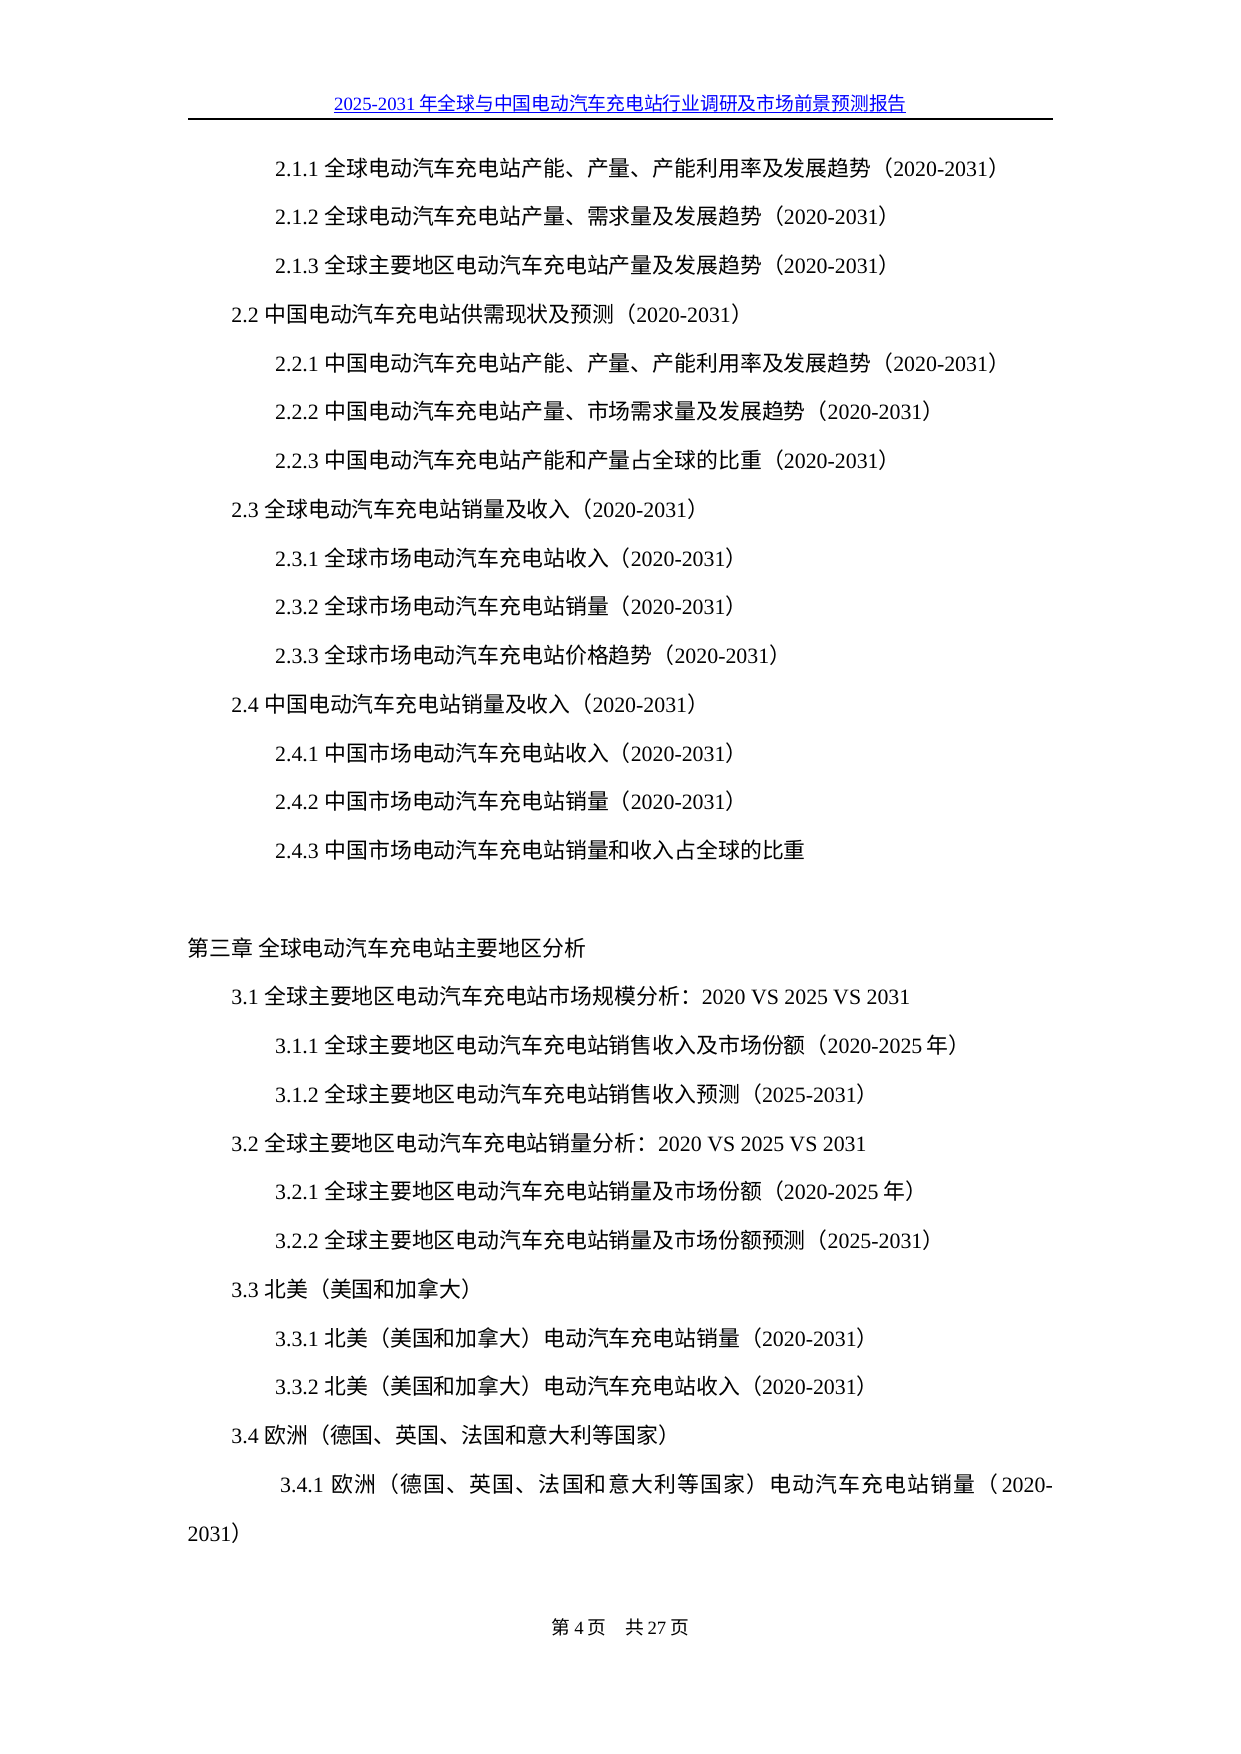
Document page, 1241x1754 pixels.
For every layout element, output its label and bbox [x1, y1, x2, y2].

text [187, 150, 1053, 1548]
